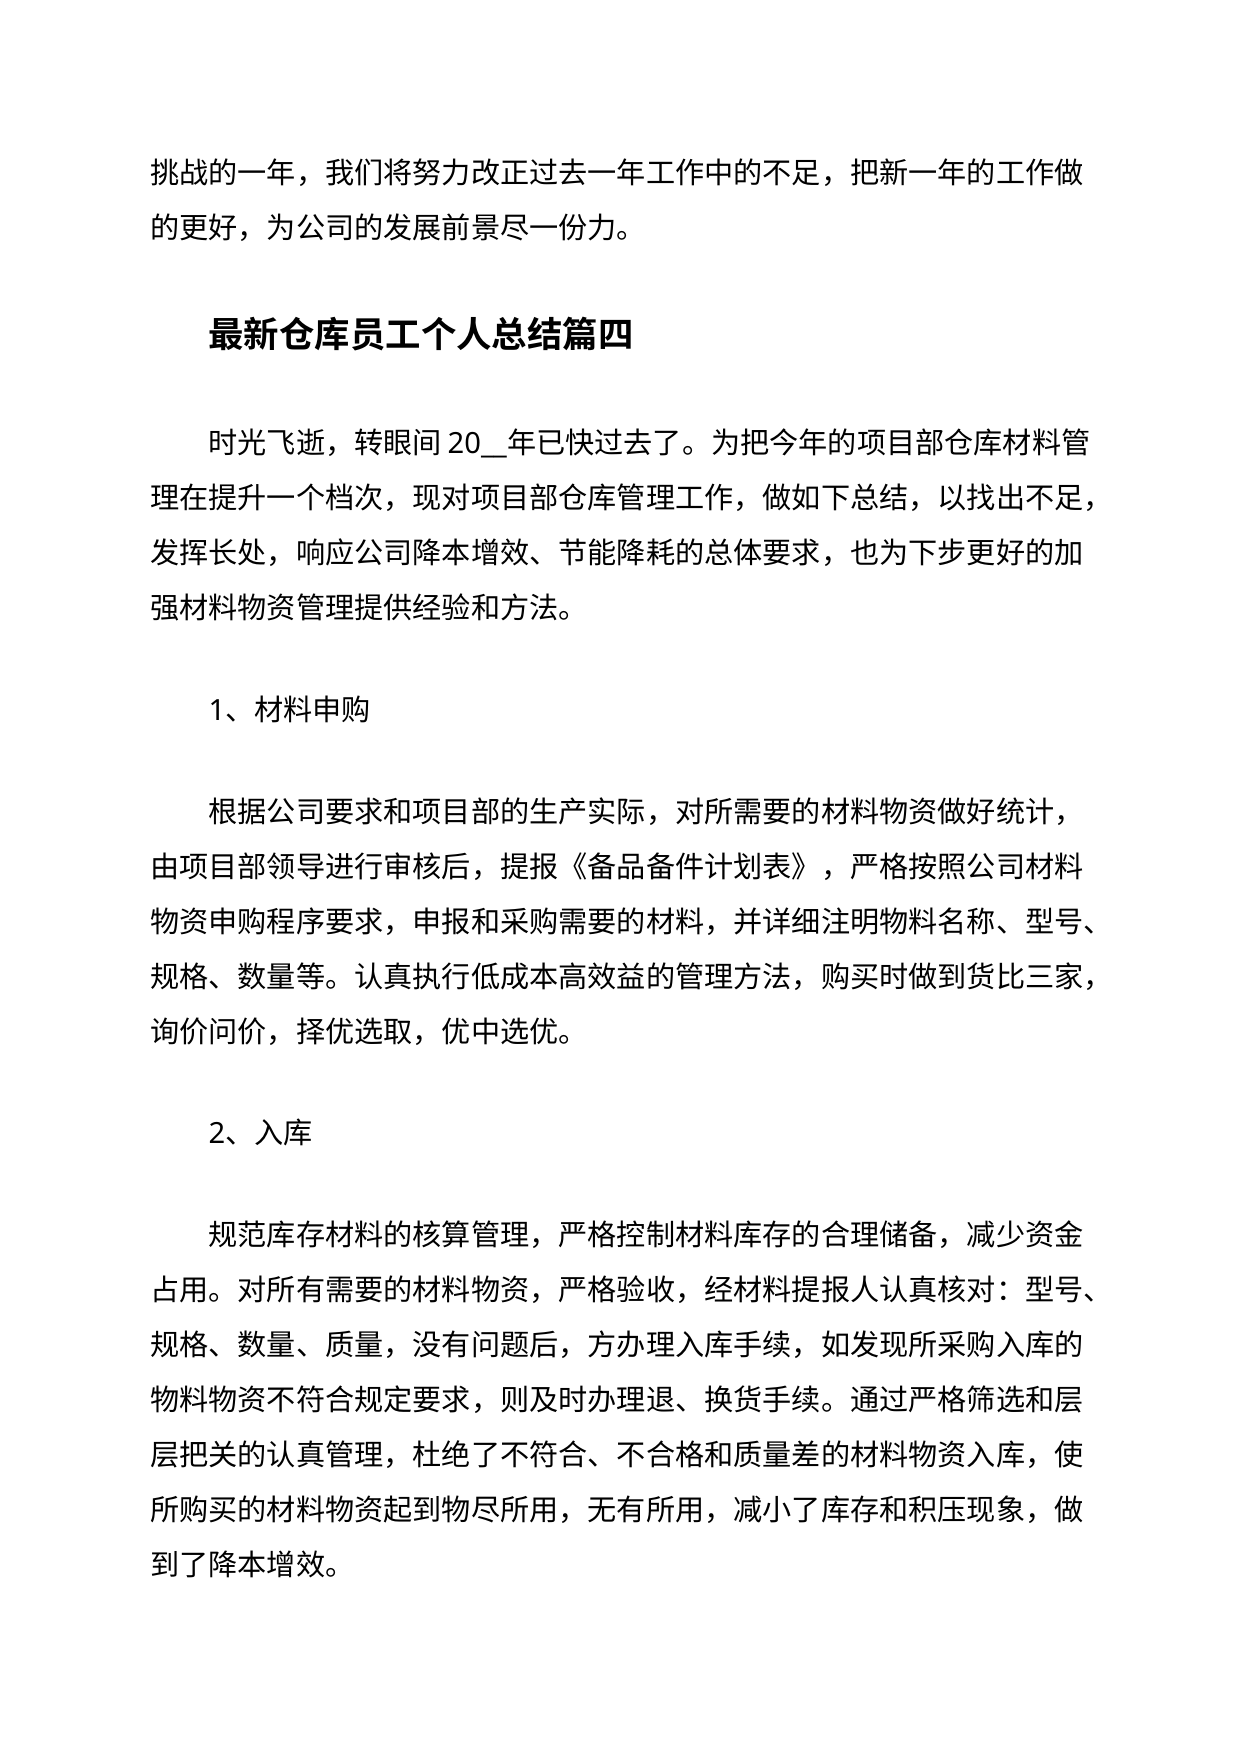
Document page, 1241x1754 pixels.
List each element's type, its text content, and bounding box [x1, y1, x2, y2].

text 时光飞逝，转眼间20__年已快过去了。为把今年的项目部仓库材料管理在提升一个档次，现对项目部仓库管理工作，做如下总结，以找出不足，发挥长处，响应公司降本增效、节能降耗的总体要求，也为下步更好的加强材料物资管理提供经验和方法。 [150, 420, 1090, 627]
text 规范库存材料的核算管理，严格控制材料库存的合理储备，减少资金占用。对所有需要的材料物资，严格验收，经材料提报人认真核对：型号、规格、数量、质量，没有问题后，方办理入库手续，如发现所采购入库的物料物资不符合规定要求，则及时办理退、换货手续。通过严格筛选和层层把关的认真管理，杜绝了不符合、不合格和质量差的材料物资入库，使所购买的材料物资起到物尽所用，无有所用，减小了库存和积压现象，做到了降本增效。 [150, 1212, 1090, 1584]
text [150, 150, 1090, 247]
text 根据公司要求和项目部的生产实际，对所需要的材料物资做好统计，由项目部领导进行审核后，提报《备品备件计划表》，严格按照公司材料物资申购程序要求，申报和采购需要的材料，并详细注明物料名称、型号、规格、数量等。认真执行低成本高效益的管理方法，购买时做到货比三家，询价问价，择优选取，优中选优。 [150, 789, 1090, 1051]
text 最新仓库员工个人总结篇四 [150, 307, 1090, 358]
text 2、入库 [150, 1110, 1090, 1152]
text 1、材料申购 [150, 687, 1090, 729]
